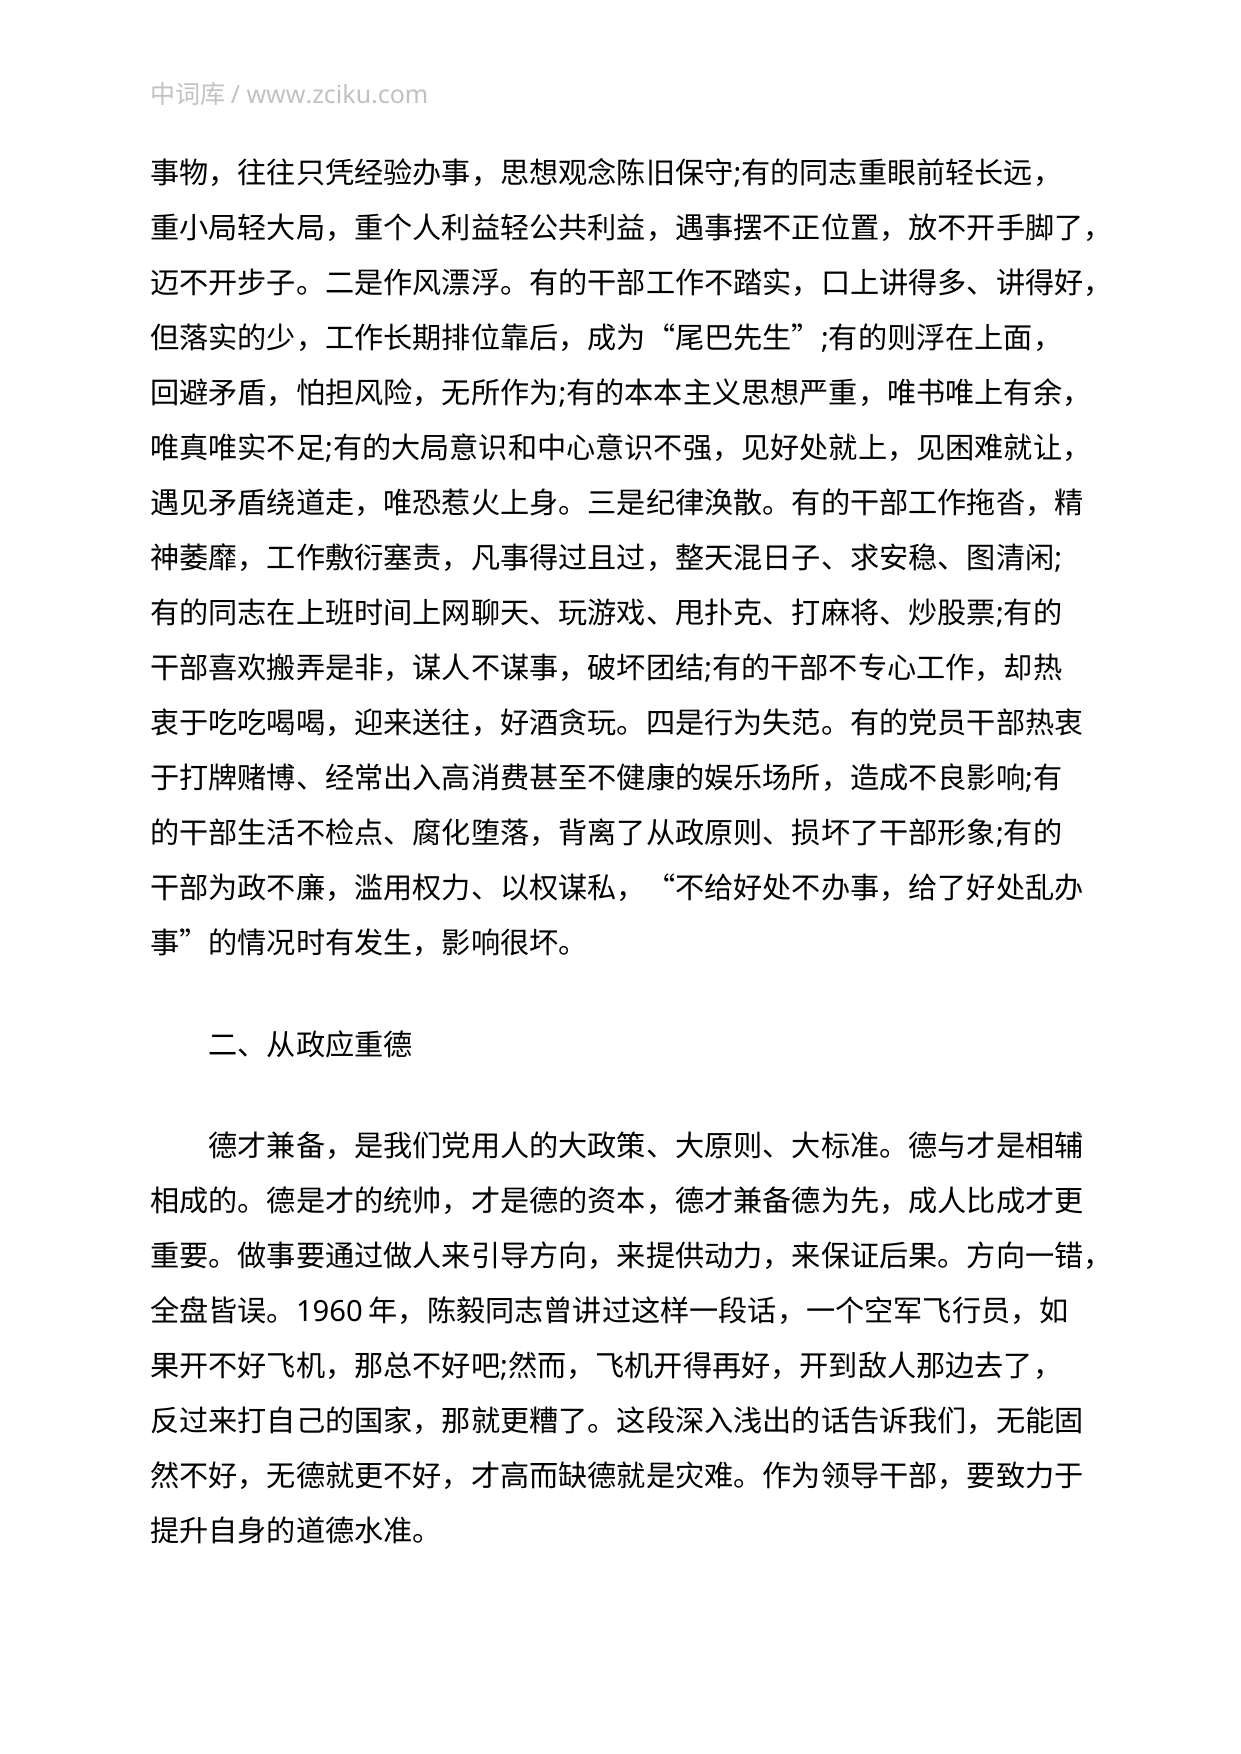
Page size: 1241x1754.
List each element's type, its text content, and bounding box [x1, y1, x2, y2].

text 德才兼备，是我们党用人的大政策、大原则、大标准。德与才是相辅相成的。德是才的统帅，才是德的资本，德才兼备德为先，成人比成才更重要。做事要通过做人来引导方向，来提供动力，来保证后果。方向一错，全盘皆误。1960年，陈毅同志曾讲过这样一段话，一个空军飞行员，如果开不好飞机，那总不好吧;然而，飞机开得再好，开到敌人那边去了，反过来打自己的国家，那就更糟了。这段深入浅出的话告诉我们，无能固然不好，无德就更不好，才高而缺德就是灾难。作为领导干部，要致力于提升自身的道德水准。 [150, 1123, 1090, 1550]
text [150, 150, 1090, 962]
text 二、从政应重德 [150, 1021, 1090, 1063]
